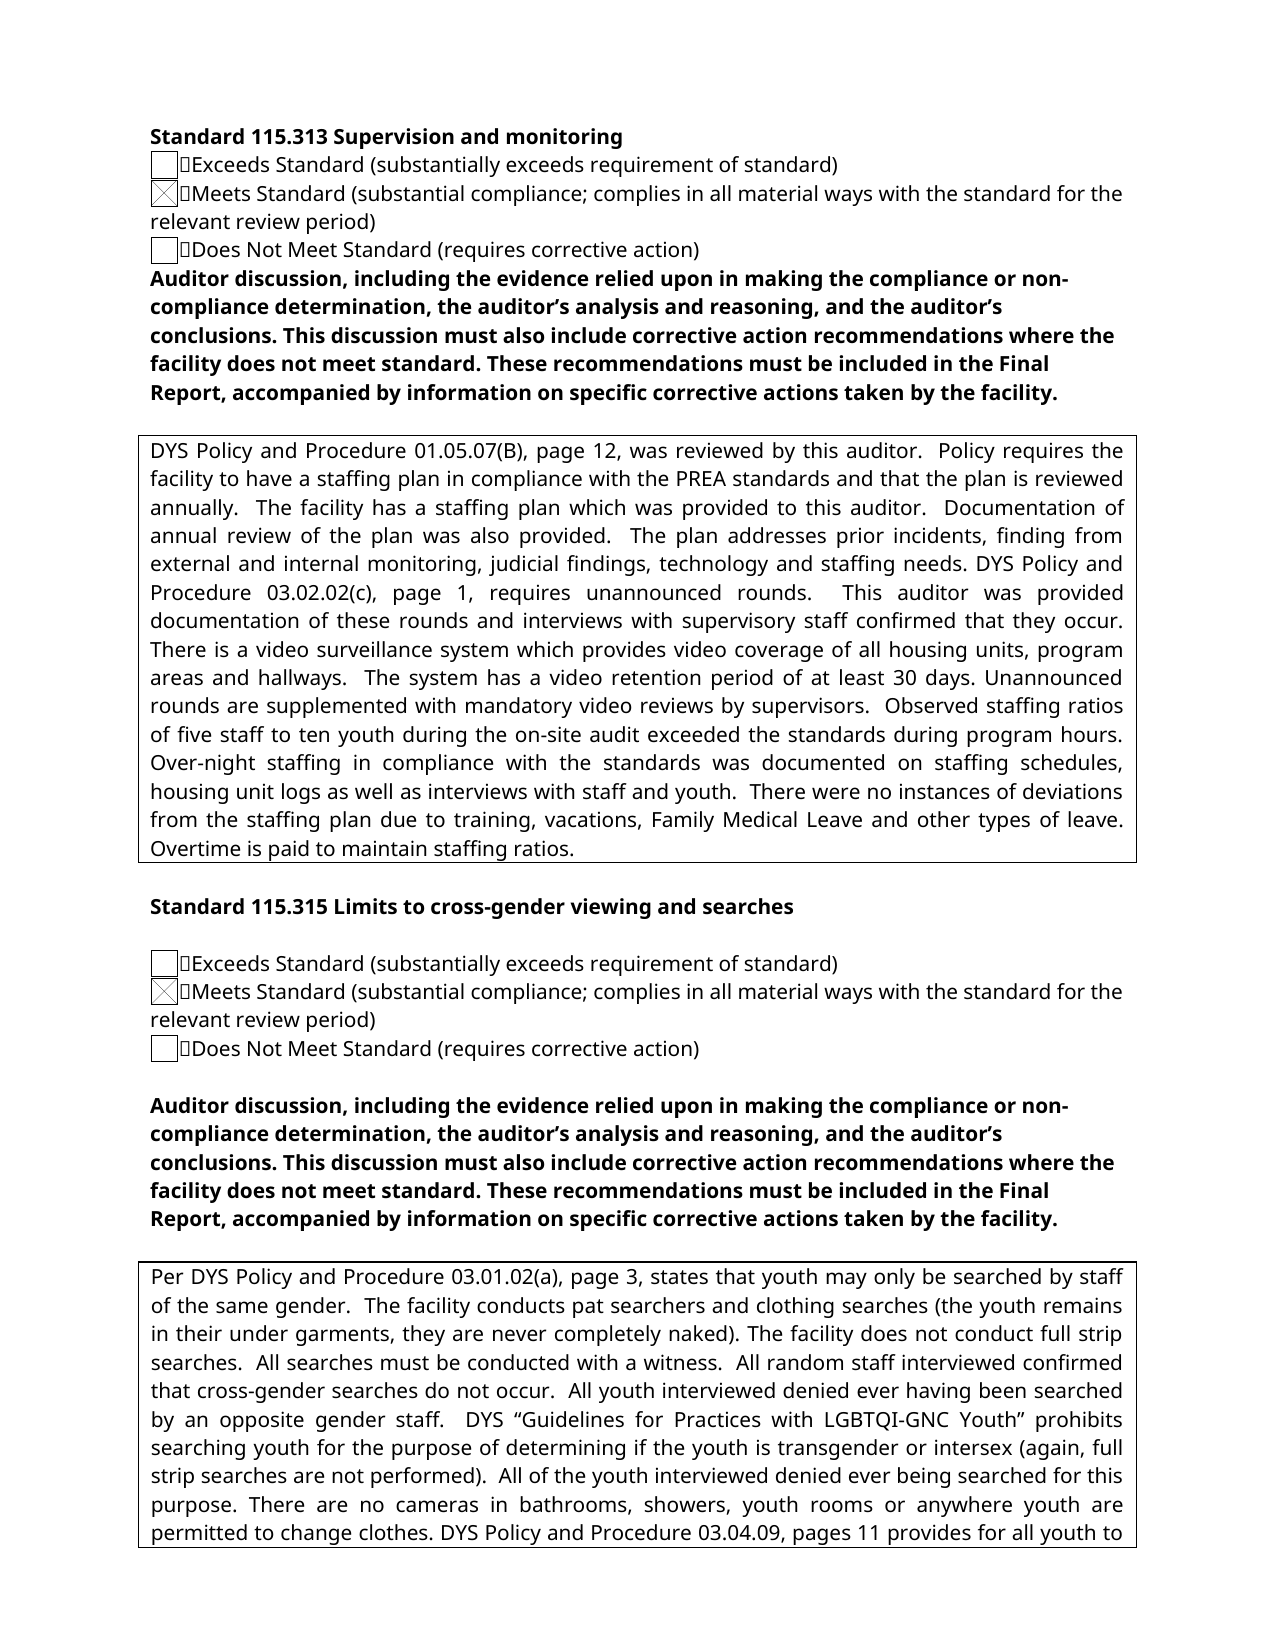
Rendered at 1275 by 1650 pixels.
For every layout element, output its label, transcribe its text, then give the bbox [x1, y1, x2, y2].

text Standard 115.313 Supervision and monitoring [150, 122, 1125, 150]
text Exceeds Standard (substantially exceeds requirement of standard) [150, 949, 1125, 977]
text Auditor discussion, including the evidence relied upon in making the compliance or non-compliance determination, the auditor’s analysis and reasoning, and the auditor’s conclusions. This discussion must also include corrective action recommendations where the facility does not meet standard. These recommendations must be included in the Final Report, accompanied by information on specific corrective actions taken by the facility. [150, 1091, 1125, 1233]
text Does Not Meet Standard (requires corrective action) [150, 236, 1125, 264]
text Does Not Meet Standard (requires corrective action) [150, 1034, 1125, 1062]
text Standard 115.315 Limits to cross-gender viewing and searches [150, 892, 1125, 920]
text Auditor discussion, including the evidence relied upon in making the compliance or non-compliance determination, the auditor’s analysis and reasoning, and the auditor’s conclusions. This discussion must also include corrective action recommendations where the facility does not meet standard. These recommendations must be included in the Final Report, accompanied by information on specific corrective actions taken by the facility. [150, 264, 1125, 406]
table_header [139, 1263, 1136, 1547]
table_header DYS Policy and Procedure 01.05.07(B), page 12, was reviewed by this auditor. Policy requires the facility to have a staffing plan in compliance with the PREA standards and that the plan is reviewed annually. The facility has a staffing plan which was provided to this auditor. Documentation of annual review of the plan was also provided. The plan addresses prior incidents, finding from external and internal monitoring, judicial findings, technology and staffing needs. DYS Policy and Procedure 03.02.02(c), page 1, requires unannounced rounds. This auditor was provided documentation of these rounds and interviews with supervisory staff confirmed that they occur. There is a video surveillance system which provides video coverage of all housing units, program areas and hallways. The system has a video retention period of at least 30 days. Unannounced rounds are supplemented with mandatory video reviews by supervisors. Observed staffing ratios of five staff to ten youth during the on-site audit exceeded the standards during program hours. Over-night staffing in compliance with the standards was documented on staffing schedules, housing unit logs as well as interviews with staff and youth. There were no instances of deviations from the staffing plan due to training, vacations, Family Medical Leave and other types of leave. Overtime is paid to maintain staffing ratios. [139, 436, 1136, 862]
text Meets Standard (substantial compliance; complies in all material ways with the standard for the relevant review period) [150, 977, 1125, 1034]
text Meets Standard (substantial compliance; complies in all material ways with the standard for the relevant review period) [150, 179, 1125, 236]
text Exceeds Standard (substantially exceeds requirement of standard) [150, 150, 1125, 179]
